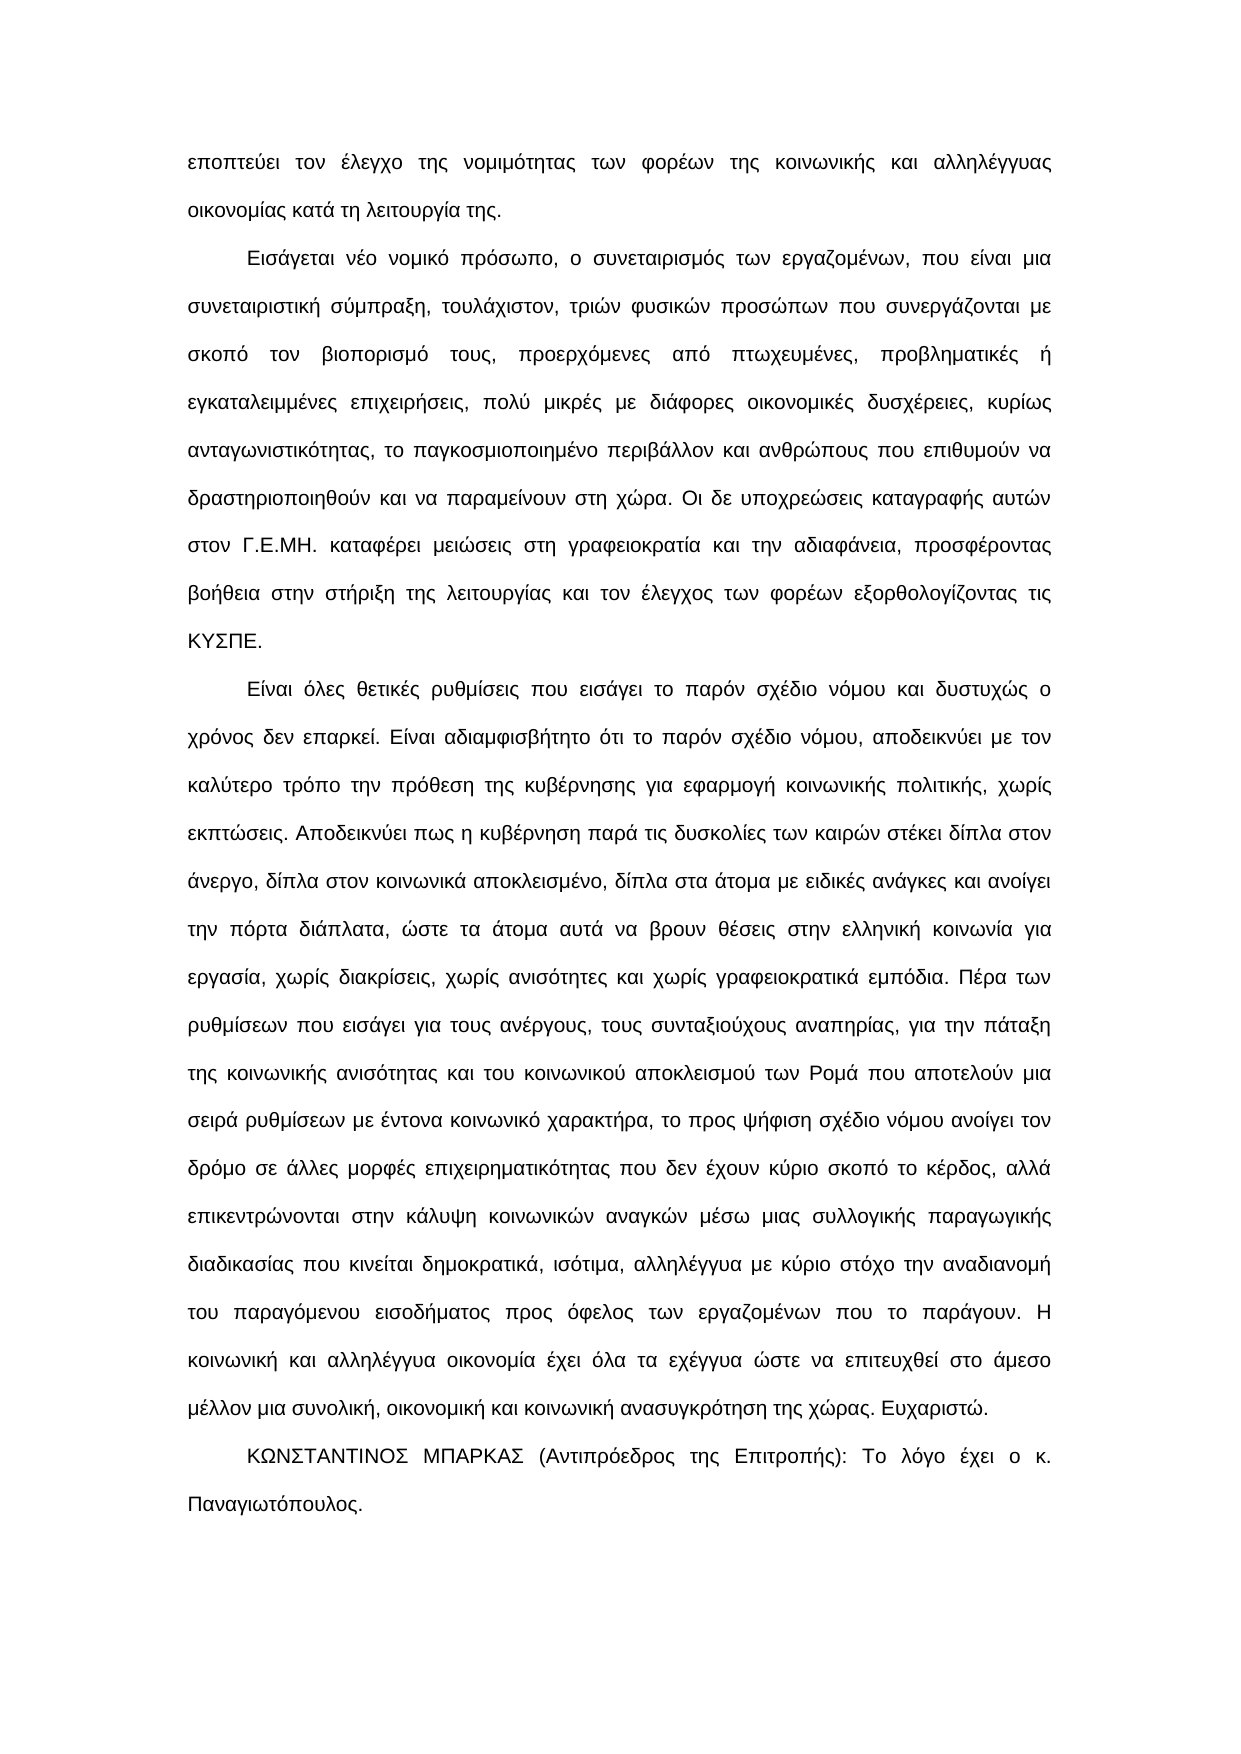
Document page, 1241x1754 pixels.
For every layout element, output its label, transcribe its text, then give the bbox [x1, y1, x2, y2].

text Εισάγεται νέο νομικό πρόσωπο, ο συνεταιρισμός των εργαζομένων, που είναι μια συνεταιριστική σύμπραξη, τουλάχιστον, τριών φυσικών προσώπων που συνεργάζονται με σκοπό τον βιοπορισμό τους, προερχόμενες από πτωχευμένες, προβληματικές ή εγκαταλειμμένες επιχειρήσεις, πολύ μικρές με διάφορες οικονομικές δυσχέρειες, κυρίως ανταγωνιστικότητας, το παγκοσμιοποιημένο περιβάλλον και ανθρώπους που επιθυμούν να δραστηριοποιηθούν και να παραμείνουν στη χώρα. Οι δε υποχρεώσεις καταγραφής αυτών στον Γ.Ε.ΜΗ. καταφέρει μειώσεις στη γραφειοκρατία και την αδιαφάνεια, προσφέροντας βοήθεια στην στήριξη της λειτουργίας και τον έλεγχος των φορέων εξορθολογίζοντας τις ΚΥΣΠΕ. [187, 246, 1053, 653]
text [187, 150, 1053, 222]
text Είναι όλες θετικές ρυθμίσεις που εισάγει το παρόν σχέδιο νόμου και δυστυχώς ο χρόνος δεν επαρκεί. Είναι αδιαμφισβήτητο ότι το παρόν σχέδιο νόμου, αποδεικνύει με τον καλύτερο τρόπο την πρόθεση της κυβέρνησης για εφαρμογή κοινωνικής πολιτικής, χωρίς εκπτώσεις. Αποδεικνύει πως η κυβέρνηση παρά τις δυσκολίες των καιρών στέκει δίπλα στον άνεργο, δίπλα στον κοινωνικά αποκλεισμένο, δίπλα στα άτομα με ειδικές ανάγκες και ανοίγει την πόρτα διάπλατα, ώστε τα άτομα αυτά να βρουν θέσεις στην ελληνική κοινωνία για εργασία, χωρίς διακρίσεις, χωρίς ανισότητες και χωρίς γραφειοκρατικά εμπόδια. Πέρα των ρυθμίσεων που εισάγει για τους ανέργους, τους συνταξιούχους αναπηρίας, για την πάταξη της κοινωνικής ανισότητας και του κοινωνικού αποκλεισμού των Ρομά που αποτελούν μια σειρά ρυθμίσεων με έντονα κοινωνικό χαρακτήρα, το προς ψήφιση σχέδιο νόμου ανοίγει τον δρόμο σε άλλες μορφές επιχειρηματικότητας που δεν έχουν κύριο σκοπό το κέρδος, αλλά επικεντρώνονται στην κάλυψη κοινωνικών αναγκών μέσω μιας συλλογικής παραγωγικής διαδικασίας που κινείται δημοκρατικά, ισότιμα, αλληλέγγυα με κύριο στόχο την αναδιανομή του παραγόμενου εισοδήματος προς όφελος των εργαζομένων που το παράγουν. Η κοινωνική και αλληλέγγυα οικονομία έχει όλα τα εχέγγυα ώστε να επιτευχθεί στο άμεσο μέλλον μια συνολική, οικονομική και κοινωνική ανασυγκρότηση της χώρας. Ευχαριστώ. [187, 677, 1053, 1420]
text ΚΩΝΣΤΑΝΤΙΝΟΣ ΜΠΑΡΚΑΣ (Αντιπρόεδρος της Επιτροπής): Το λόγο έχει ο κ. Παναγιωτόπουλος. [187, 1444, 1053, 1516]
